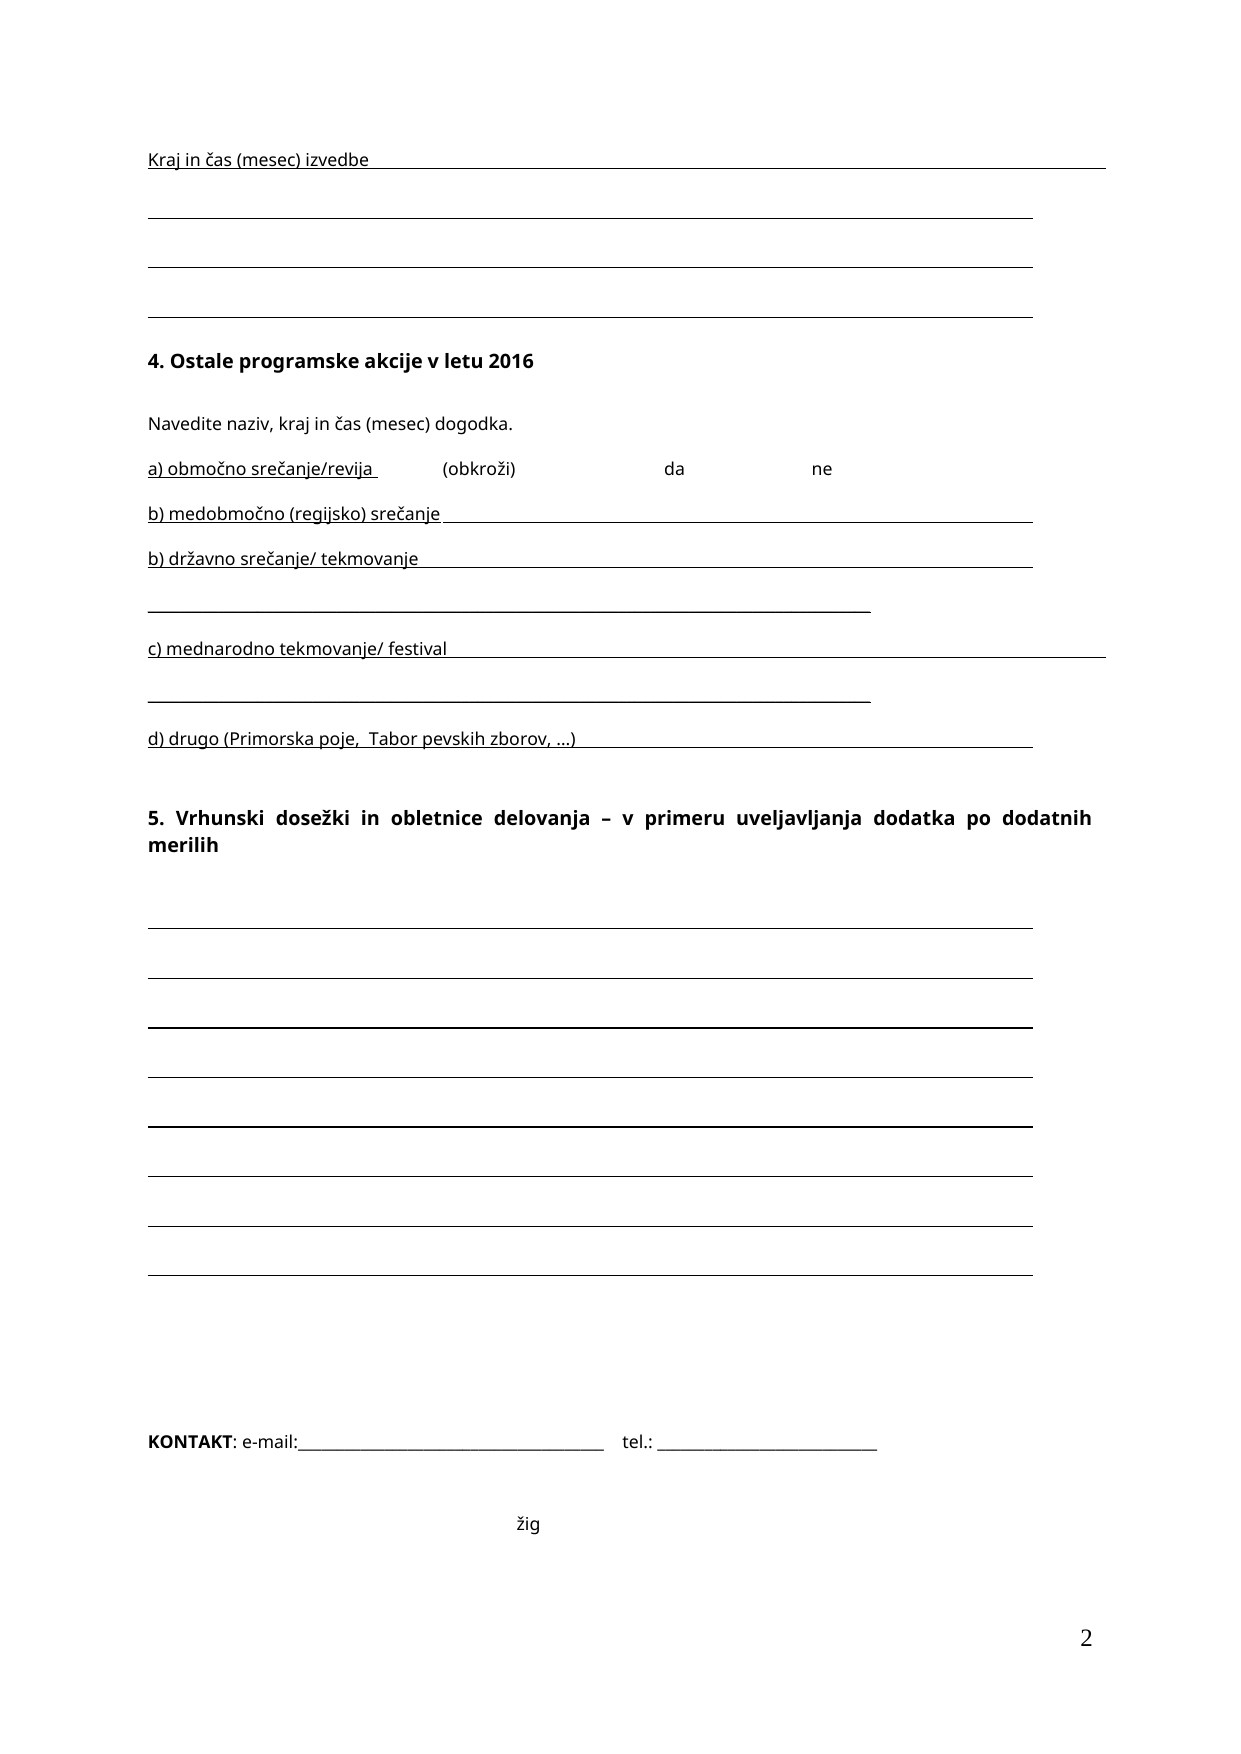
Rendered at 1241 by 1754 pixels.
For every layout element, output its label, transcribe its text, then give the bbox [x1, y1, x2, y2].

text ____________________________________________________________________________________________ [148, 591, 1092, 615]
text b) medobmočno (regijsko) srečanje [148, 501, 1092, 525]
text 5. Vrhunski dosežki in obletnice delovanja – v primeru uveljavljanja dodatka po dodatnih merilih [148, 804, 1092, 858]
text ____________________________________________________________________________________________ [148, 681, 1092, 705]
text Navedite naziv, kraj in čas (mesec) dogodka. [148, 411, 1092, 435]
text d) drugo (Primorska poje, Tabor pevskih zborov, …) [148, 726, 1092, 750]
text a) območno srečanje/revija (obkroži) da ne [148, 456, 1092, 480]
text Kraj in čas (mesec) izvedbe [148, 148, 1092, 168]
text žig [443, 1511, 1092, 1535]
text KONTAKT: e-mail:_______________________________________ tel.: ____________________________ [148, 1429, 1092, 1454]
text b) državno srečanje/ tekmovanje [148, 546, 1092, 570]
text c) mednarodno tekmovanje/ festival [148, 636, 1092, 657]
text 4. Ostale programske akcije v letu 2016 [148, 348, 1092, 374]
